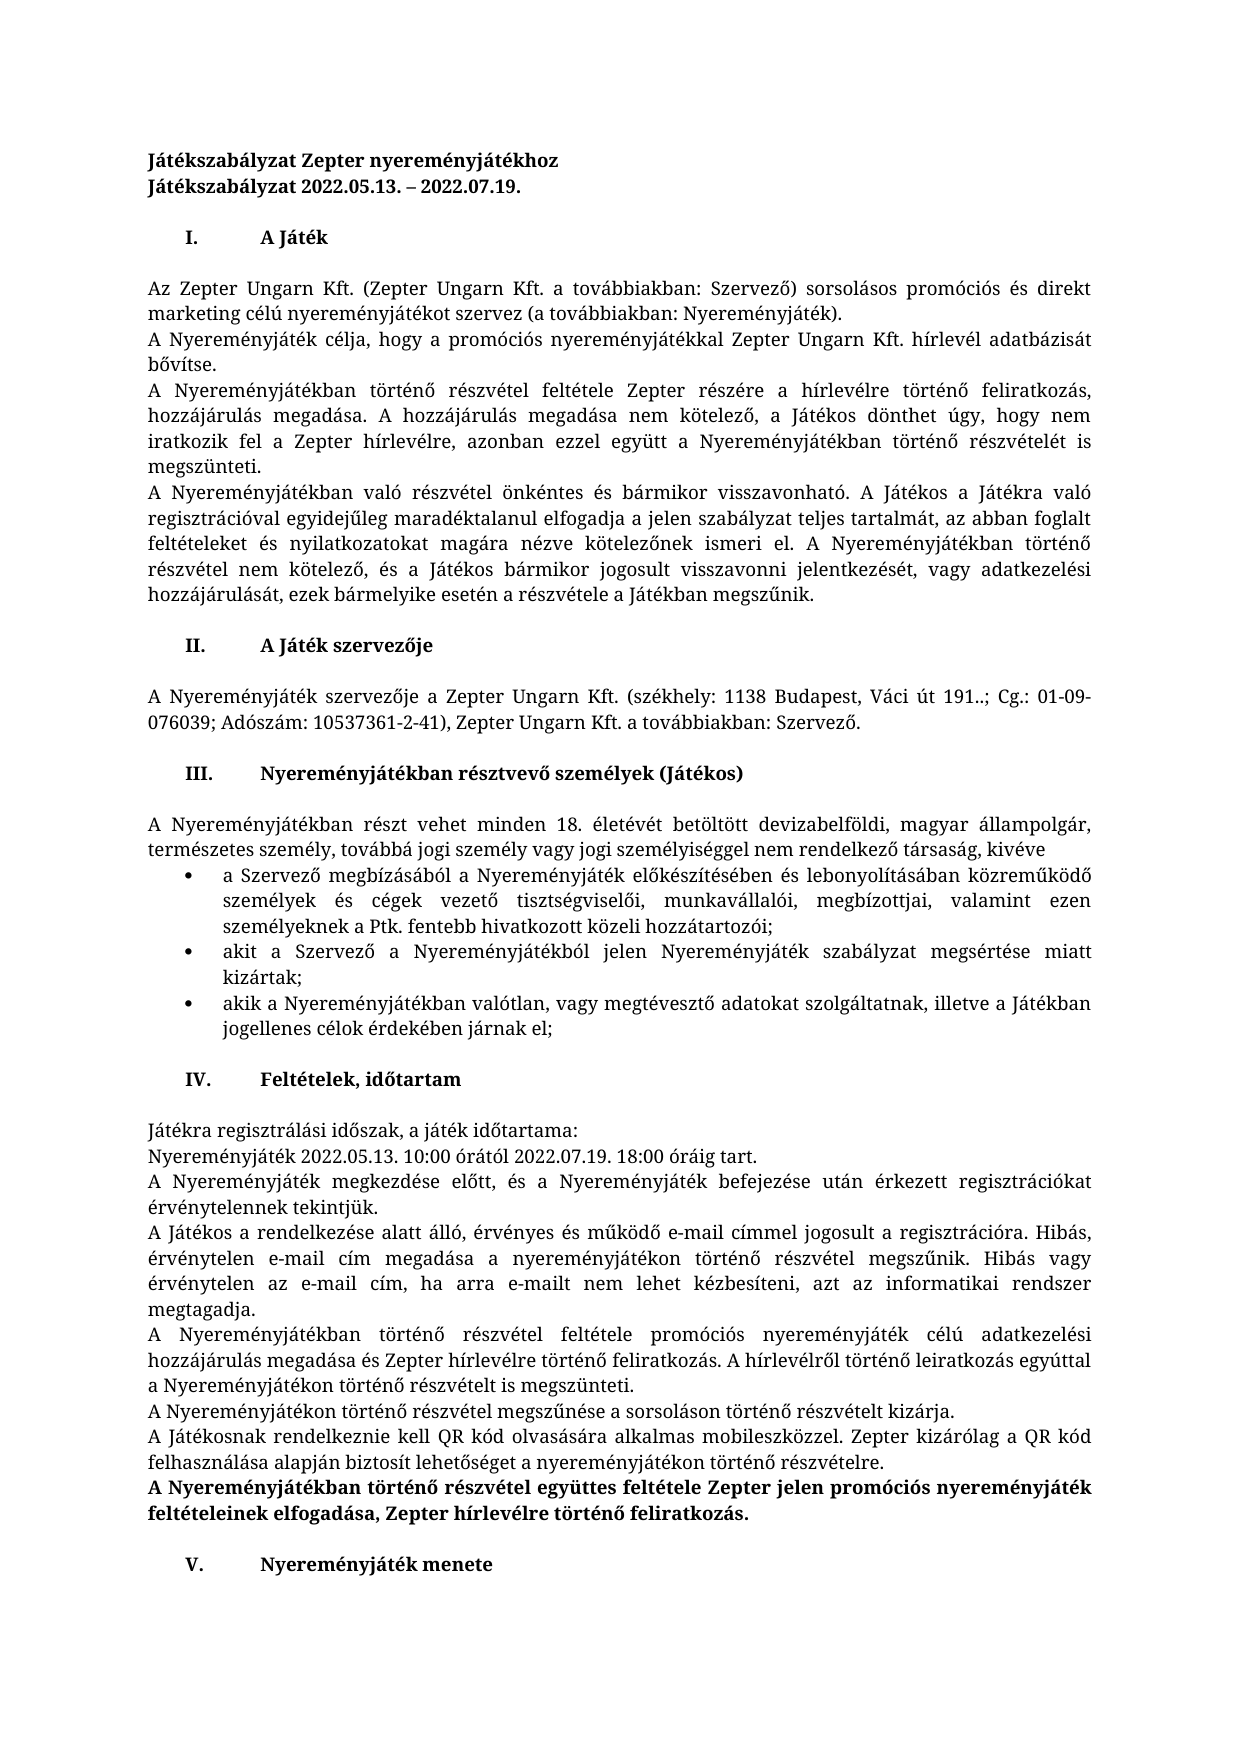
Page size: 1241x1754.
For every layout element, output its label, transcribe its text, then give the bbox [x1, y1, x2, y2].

text A Nyereményjátékban részt vehet minden 18. életévét betöltött devizabelföldi, magyar állampolgár, természetes személy, továbbá jogi személy vagy jogi személyiséggel nem rendelkező társaság, kivéve [148, 811, 1093, 862]
list akik a Nyereményjátékban valótlan, vagy megtévesztő adatokat szolgáltatnak, illetve a Játékban jogellenes célok érdekében járnak el; [185, 990, 1093, 1041]
text Játékszabályzat Zepter nyereményjátékhoz [148, 148, 1093, 173]
list Nyereményjátékban résztvevő személyek (Játékos) [185, 760, 1093, 786]
list akit a Szervező a Nyereményjátékból jelen Nyereményjáték szabályzat megsértése miatt kizártak; [185, 939, 1093, 990]
text A Nyereményjáték megkezdése előtt, és a Nyereményjáték befejezése után érkezett regisztrációkat érvénytelennek tekintjük. [148, 1168, 1093, 1219]
list Nyereményjáték menete [185, 1551, 1093, 1577]
list a Szervező megbízásából a Nyereményjáték előkészítésében és lebonyolításában közreműködő személyek és cégek vezető tisztségviselői, munkavállalói, megbízottjai, valamint ezen személyeknek a Ptk. fentebb hivatkozott közeli hozzátartozói; [185, 862, 1093, 939]
text A Nyereményjátékban történő részvétel feltétele Zepter részére a hírlevélre történő feliratkozás, hozzájárulás megadása. A hozzájárulás megadása nem kötelező, a Játékos dönthet úgy, hogy nem iratkozik fel a Zepter hírlevélre, azonban ezzel együtt a Nyereményjátékban történő részvételét is megszünteti. [148, 377, 1093, 479]
text A Nyereményjátékban való részvétel önkéntes és bármikor visszavonható. A Játékos a Játékra való regisztrációval egyidejűleg maradéktalanul elfogadja a jelen szabályzat teljes tartalmát, az abban foglalt feltételeket és nyilatkozatokat magára nézve kötelezőnek ismeri el. A Nyereményjátékban történő részvétel nem kötelező, és a Játékos bármikor jogosult visszavonni jelentkezését, vagy adatkezelési hozzájárulását, ezek bármelyike esetén a részvétele a Játékban megszűnik. [148, 479, 1093, 607]
text Játékra regisztrálási időszak, a játék időtartama: [148, 1117, 1093, 1143]
text A Nyereményjátékon történő részvétel megszűnése a sorsoláson történő részvételt kizárja. [148, 1398, 1093, 1424]
text Játékszabályzat 2022.05.13. – 2022.07.19. [148, 173, 1093, 199]
text A Nyereményjátékban történő részvétel együttes feltétele Zepter jelen promóciós nyereményjáték feltételeinek elfogadása, Zepter hírlevélre történő feliratkozás. [148, 1475, 1093, 1526]
list A Játék szervezője [185, 632, 1093, 658]
text A Nyereményjátékban történő részvétel feltétele promóciós nyereményjáték célú adatkezelési hozzájárulás megadása és Zepter hírlevélre történő feliratkozás. A hírlevélről történő leiratkozás egyúttal a Nyereményjátékon történő részvételt is megszünteti. [148, 1322, 1093, 1398]
text A Nyereményjáték célja, hogy a promóciós nyereményjátékkal Zepter Ungarn Kft. hírlevél adatbázisát bővítse. [148, 326, 1093, 377]
text Az Zepter Ungarn Kft. (Zepter Ungarn Kft. a továbbiakban: Szervező) sorsolásos promóciós és direkt marketing célú nyereményjátékot szervez (a továbbiakban: Nyereményjáték). [148, 275, 1093, 326]
text A Játékosnak rendelkeznie kell QR kód olvasására alkalmas mobileszközzel. Zepter kizárólag a QR kód felhasználása alapján biztosít lehetőséget a nyereményjátékon történő részvételre. [148, 1424, 1093, 1475]
list Feltételek, időtartam [185, 1066, 1093, 1092]
text A Nyereményjáték szervezője a Zepter Ungarn Kft. (székhely: 1138 Budapest, Váci út 191..; Cg.: 01-09-076039; Adószám: 10537361-2-41), Zepter Ungarn Kft. a továbbiakban: Szervező. [148, 683, 1093, 734]
text Nyereményjáték 2022.05.13. 10:00 órától 2022.07.19. 18:00 óráig tart. [148, 1143, 1093, 1168]
list A Játék [185, 224, 1093, 250]
text A Játékos a rendelkezése alatt álló, érvényes és működő e-mail címmel jogosult a regisztrációra. Hibás, érvénytelen e-mail cím megadása a nyereményjátékon történő részvétel megszűnik. Hibás vagy érvénytelen az e-mail cím, ha arra e-mailt nem lehet kézbesíteni, azt az informatikai rendszer megtagadja. [148, 1219, 1093, 1322]
